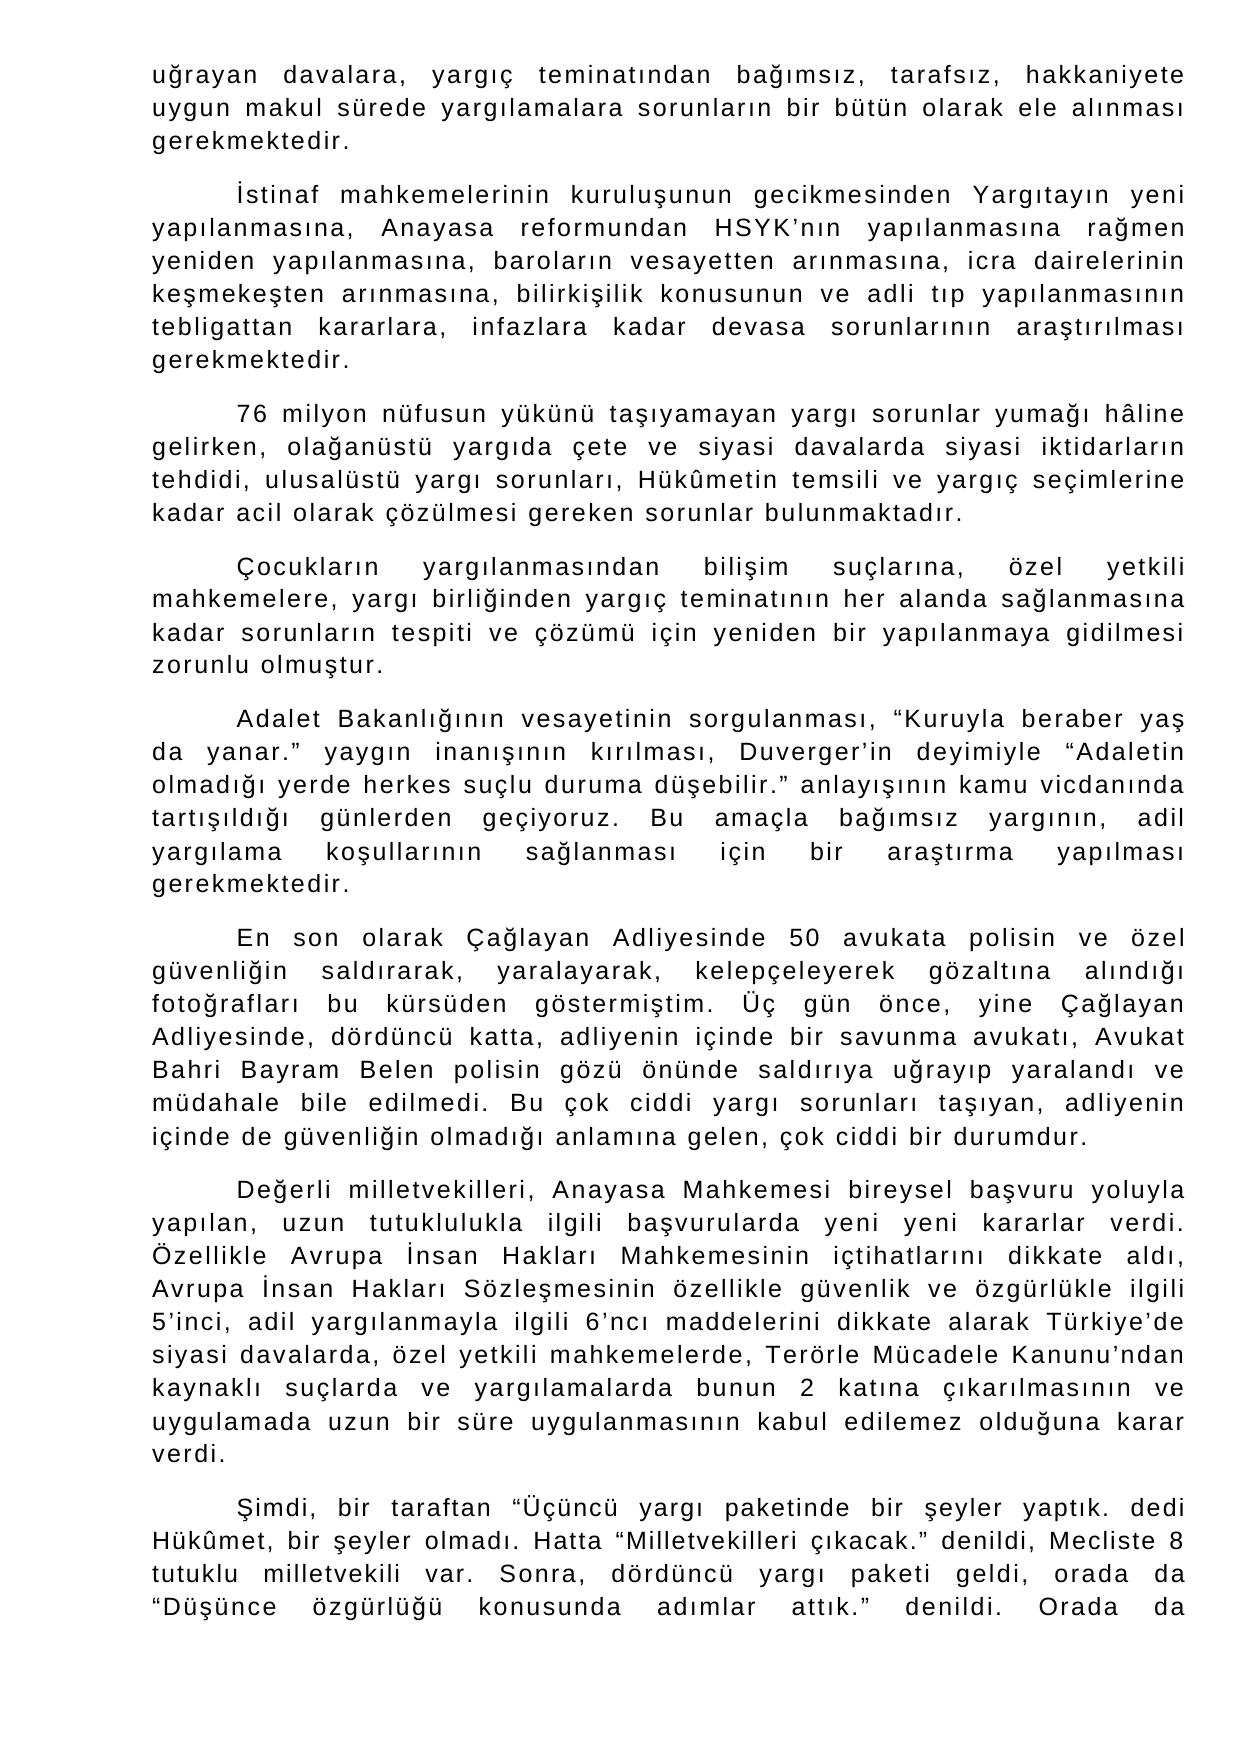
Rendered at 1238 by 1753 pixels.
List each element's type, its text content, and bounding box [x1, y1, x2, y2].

text En son olarak Çağlayan Adliyesinde 50 avukata polisin ve özel güvenliğin saldırarak, yaralayarak, kelepçeleyerek gözaltına alındığı fotoğrafları bu kürsüden göstermiştim. Üç gün önce, yine Çağlayan Adliyesinde, dördüncü katta, adliyenin içinde bir savunma avukatı, Avukat Bahri Bayram Belen polisin gözü önünde saldırıya uğrayıp yaralandı ve müdahale bile edilmedi. Bu çok ciddi yargı sorunları taşıyan, adliyenin içinde de güvenliğin olmadığı anlamına gelen, çok ciddi bir durumdur. [152, 923, 1186, 1150]
text 76 milyon nüfusun yükünü taşıyamayan yargı sorunlar yumağı hâline gelirken, olağanüstü yargıda çete ve siyasi davalarda siyasi iktidarların tehdidi, ulusalüstü yargı sorunları, Hükûmetin temsili ve yargıç seçimlerine kadar acil olarak çözülmesi gereken sorunlar bulunmaktadır. [152, 398, 1186, 526]
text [152, 60, 1186, 154]
text Değerli milletvekilleri, Anayasa Mahkemesi bireysel başvuru yoluyla yapılan, uzun tutuklulukla ilgili başvurularda yeni yeni kararlar verdi. Özellikle Avrupa İnsan Hakları Mahkemesinin içtihatlarını dikkate aldı, Avrupa İnsan Hakları Sözleşmesinin özellikle güvenlik ve özgürlükle ilgili 5’inci, adil yargılanmayla ilgili 6’ncı maddelerini dikkate alarak Türkiye’de siyasi davalarda, özel yetkili mahkemelerde, Terörle Mücadele Kanunu’ndan kaynaklı suçlarda ve yargılamalarda bunun 2 katına çıkarılmasının ve uygulamada uzun bir süre uygulanmasının kabul edilemez olduğuna karar verdi. [152, 1175, 1186, 1468]
text Adalet Bakanlığının vesayetinin sorgulanması, “Kuruyla beraber yaş da yanar.” yaygın inanışının kırılması, Duverger’in deyimiyle “Adaletin olmadığı yerde herkes suçlu duruma düşebilir.” anlayışının kamu vicdanında tartışıldığı günlerden geçiyoruz. Bu amaçla bağımsız yargının, adil yargılama koşullarının sağlanması için bir araştırma yapılması gerekmektedir. [152, 704, 1186, 898]
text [152, 1493, 1186, 1621]
text Çocukların yargılanmasından bilişim suçlarına, özel yetkili mahkemelere, yargı birliğinden yargıç teminatının her alanda sağlanmasına kadar sorunların tespiti ve çözümü için yeniden bir yapılanmaya gidilmesi zorunlu olmuştur. [152, 551, 1186, 679]
text İstinaf mahkemelerinin kuruluşunun gecikmesinden Yargıtayın yeni yapılanmasına, Anayasa reformundan HSYK’nın yapılanmasına rağmen yeniden yapılanmasına, baroların vesayetten arınmasına, icra dairelerinin keşmekeşten arınmasına, bilirkişilik konusunun ve adli tıp yapılanmasının tebligattan kararlara, infazlara kadar devasa sorunlarının araştırılması gerekmektedir. [152, 179, 1186, 373]
